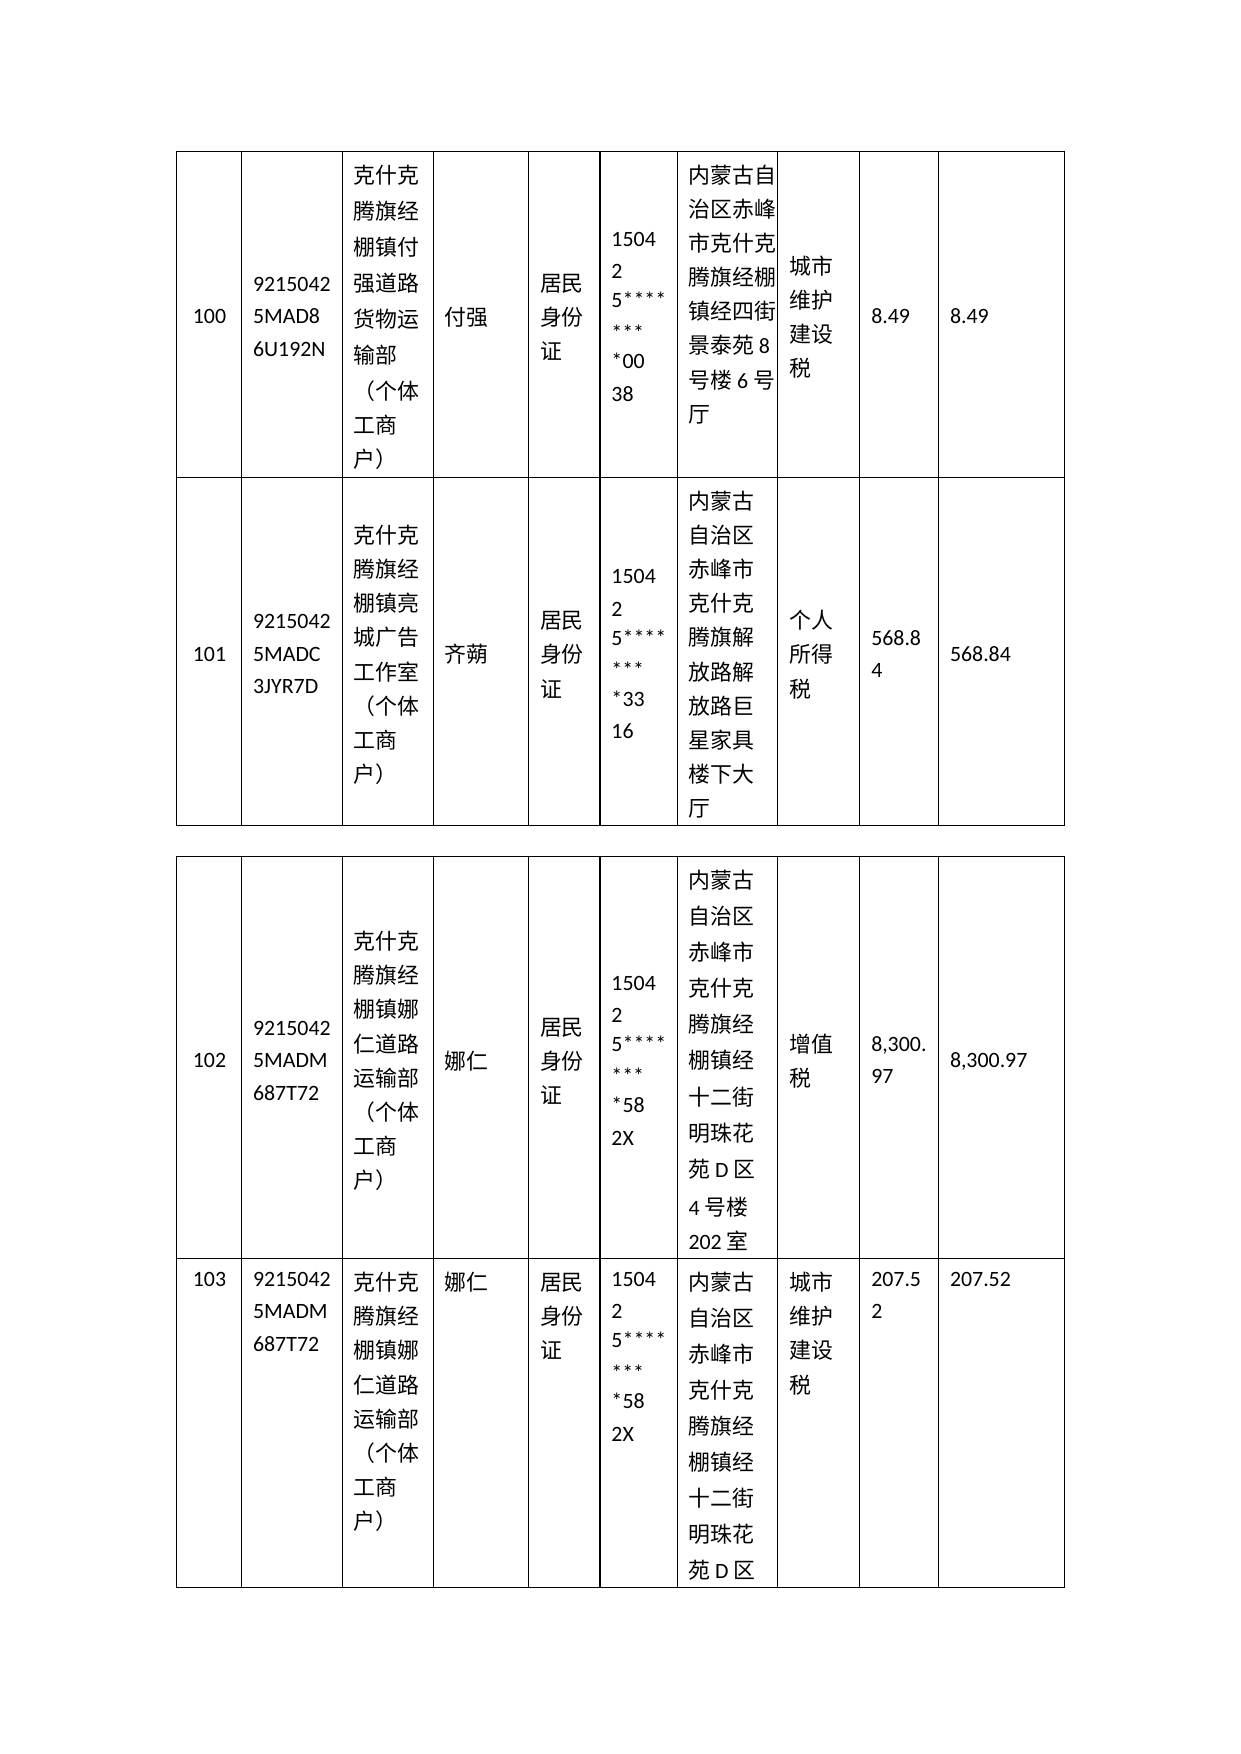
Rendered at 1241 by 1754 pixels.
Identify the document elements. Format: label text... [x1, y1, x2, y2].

table_header 102 [177, 857, 241, 1258]
table_cell 9215042 5MADC 3JYR7D [242, 478, 342, 825]
table_header 9215042 5MADM 687T72 [242, 857, 342, 1258]
table_cell 齐蒴 [434, 478, 528, 825]
table_cell 居民身份证 [529, 478, 599, 825]
table_header 增值税 [778, 857, 859, 1258]
table_cell 101 [177, 478, 241, 825]
table_header 8,300. 97 [860, 857, 938, 1258]
table_cell 付强 [434, 152, 528, 477]
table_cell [678, 1259, 777, 1587]
table_header 1504 25**** ****58 2X [601, 857, 677, 1258]
table_header 内蒙古自治区赤峰市克什克腾旗经棚镇经十二街明珠花苑 D 区 4 号楼 202 室 [678, 857, 777, 1258]
table_cell 娜仁 [434, 1259, 528, 1587]
table_cell 8.49 [860, 152, 938, 477]
table_header 克什克腾旗经棚镇娜仁道路运输部（个体工商户） [343, 857, 433, 1258]
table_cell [678, 152, 777, 477]
table_cell 100 [177, 152, 241, 477]
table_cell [343, 1259, 433, 1587]
table_header 居民身份证 [529, 857, 599, 1258]
table_cell 克什克腾旗经棚镇亮城广告工作室（个体工商户） [343, 478, 433, 825]
table_cell 内蒙古自治区赤峰市克什克腾旗解放路解放路巨星家具楼下大厅 [678, 478, 777, 825]
table_cell 城市维护建设税 [778, 1259, 859, 1587]
table_cell 568.84 [939, 478, 1064, 825]
table_cell 居民身份证 [529, 1259, 599, 1587]
table_cell 城市维护建设税 [778, 152, 859, 477]
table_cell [242, 152, 342, 477]
table_cell 207.5 2 [860, 1259, 938, 1587]
table_cell 个人所得税 [778, 478, 859, 825]
table_cell 居民身份证 [529, 152, 599, 477]
table_cell 1504 25**** ****33 16 [601, 478, 677, 825]
table_header 娜仁 [434, 857, 528, 1258]
table_cell 568.8 4 [860, 478, 938, 825]
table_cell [343, 152, 433, 477]
table_header 8,300.97 [939, 857, 1064, 1258]
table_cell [242, 1259, 342, 1587]
table_cell 8.49 [939, 152, 1064, 477]
table_cell 207.52 [939, 1259, 1064, 1587]
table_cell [601, 1259, 677, 1587]
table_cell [601, 152, 677, 477]
table_cell 103 [177, 1259, 241, 1587]
